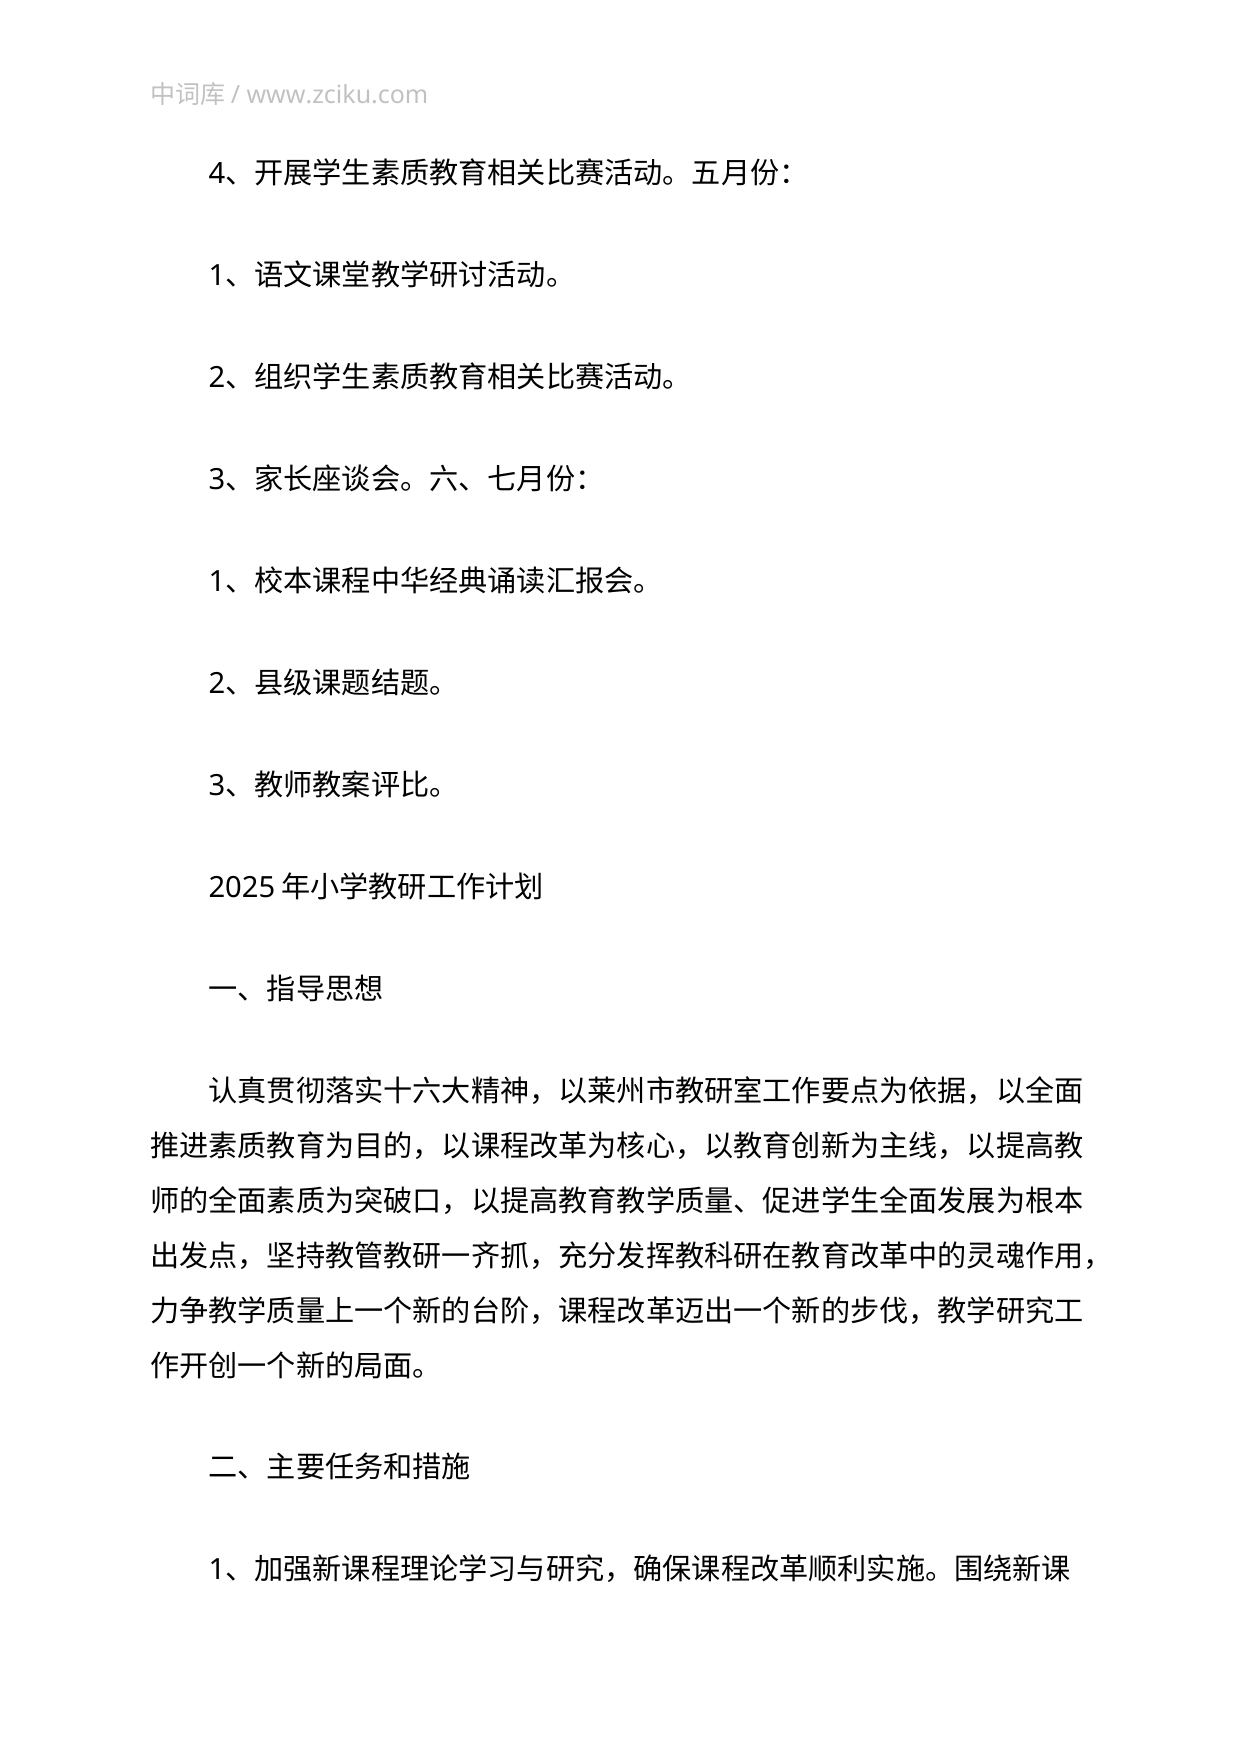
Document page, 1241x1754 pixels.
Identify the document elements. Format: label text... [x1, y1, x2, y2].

text 2、县级课题结题。 [150, 660, 1090, 702]
text 认真贯彻落实十六大精神，以莱州市教研室工作要点为依据，以全面推进素质教育为目的，以课程改革为核心，以教育创新为主线，以提高教师的全面素质为突破口，以提高教育教学质量、促进学生全面发展为根本出发点，坚持教管教研一齐抓，充分发挥教科研在教育改革中的灵魂作用，力争教学质量上一个新的台阶，课程改革迈出一个新的步伐，教学研究工作开创一个新的局面。 [150, 1068, 1090, 1384]
text 2025年小学教研工作计划 [150, 864, 1090, 906]
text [150, 1546, 1090, 1588]
text 二、主要任务和措施 [150, 1444, 1090, 1486]
text 2、组织学生素质教育相关比赛活动。 [150, 354, 1090, 396]
text 1、校本课程中华经典诵读汇报会。 [150, 558, 1090, 600]
text 1、语文课堂教学研讨活动。 [150, 252, 1090, 294]
text 一、指导思想 [150, 966, 1090, 1008]
text 4、开展学生素质教育相关比赛活动。五月份： [150, 150, 1090, 192]
text 3、家长座谈会。六、七月份： [150, 456, 1090, 498]
text 3、教师教案评比。 [150, 762, 1090, 804]
